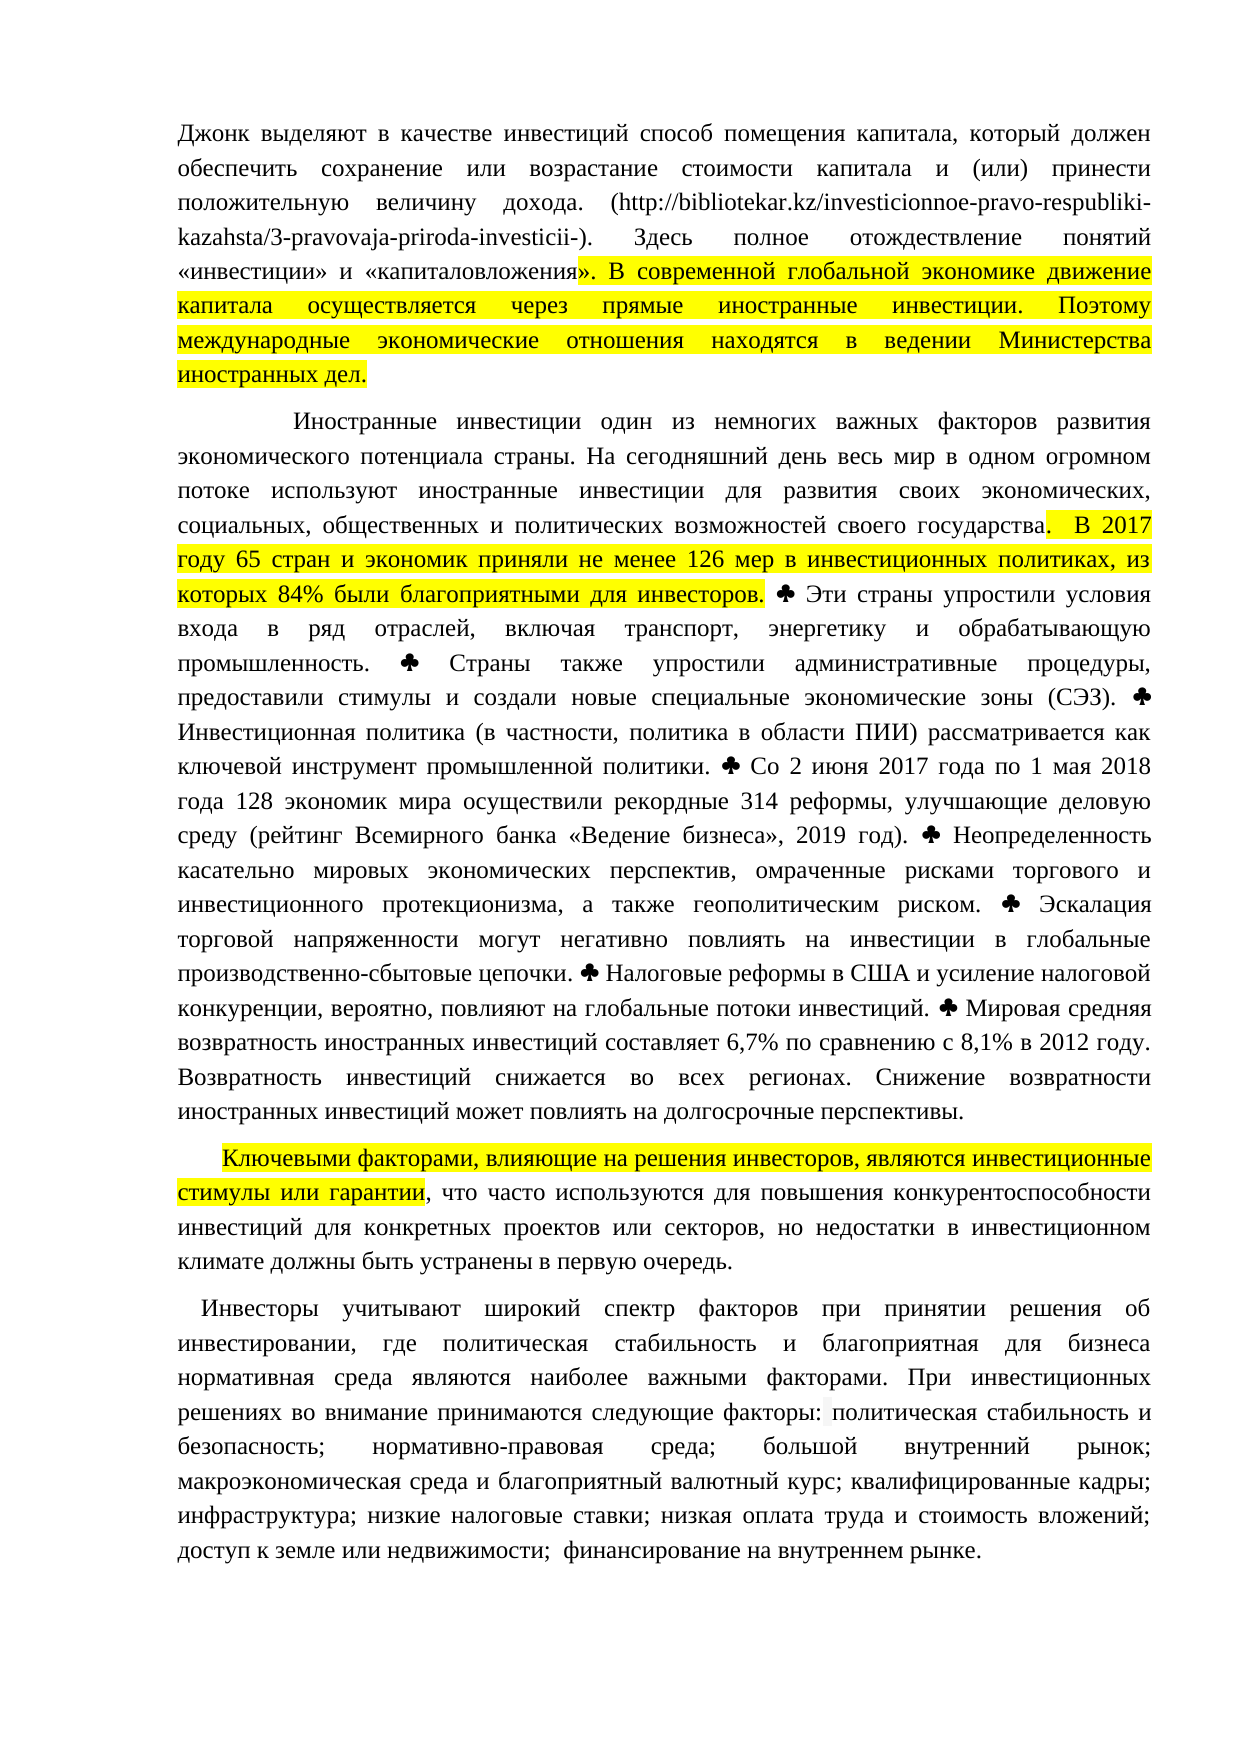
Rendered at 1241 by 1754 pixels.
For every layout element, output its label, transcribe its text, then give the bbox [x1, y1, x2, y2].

text Ключевыми факторами, влияющие на решения инвесторов, являются инвестиционные стимулы или гарантии, что часто используются для повышения конкурентоспособности инвестиций для конкретных проектов или секторов, но недостатки в инвестиционном климате должны быть устранены в первую очередь. [177, 1143, 1152, 1275]
text Иностранные инвестиции один из немногих важных факторов развития экономического потенциала страны. На сегодняшний день весь мир в одном огромном потоке используют иностранные инвестиции для развития своих экономических, социальных, общественных и политических возможностей своего государства. В 2017 году 65 стран и экономик приняли не менее 126 мер в инвестиционных политиках, из которых 84% были благоприятными для инвесторов. Эти страны упростили условия входа в ряд отраслей, включая транспорт, энергетику и обрабатывающую промышленность. Страны также упростили административные процедуры, предоставили стимулы и создали новые специальные экономические зоны (СЭЗ). Инвестиционная политика (в частности, политика в области ПИИ) рассматривается как ключевой инструмент промышленной политики. Со 2 июня 2017 года по 1 мая 2018 года 128 экономик мира осуществили рекордные 314 реформы, улучшающие деловую среду (рейтинг Всемирного банка «Ведение бизнеса», 2019 год). Неопределенность касательно мировых экономических перспектив, омраченные рисками торгового и инвестиционного протекционизма, а также геополитическим риском. Эскалация торговой напряженности могут негативно повлиять на инвестиции в глобальные производственно-сбытовые цепочки. Налоговые реформы в США и усиление налоговой конкуренции, вероятно, повлияют на глобальные потоки инвестиций. Мировая средняя возвратность иностранных инвестиций составляет 6,7% по сравнению с 8,1% в 2012 году. Возвратность инвестиций снижается во всех регионах. Снижение возвратности иностранных инвестиций может повлиять на долгосрочные перспективы. [177, 406, 1152, 544]
text Иностранные инвестиции один из немногих важных факторов развития экономического потенциала страны. На сегодняшний день весь мир в одном огромном потоке используют иностранные инвестиции для развития своих экономических, социальных, общественных и политических возможностей своего государства. В 2017 году 65 стран и экономик приняли не менее 126 мер в инвестиционных политиках, из которых 84% были благоприятными для инвесторов. Эти страны упростили условия входа в ряд отраслей, включая транспорт, энергетику и обрабатывающую промышленность. Страны также упростили административные процедуры, предоставили стимулы и создали новые специальные экономические зоны (СЭЗ). Инвестиционная политика (в частности, политика в области ПИИ) рассматривается как ключевой инструмент промышленной политики. Со 2 июня 2017 года по 1 мая 2018 года 128 экономик мира осуществили рекордные 314 реформы, улучшающие деловую среду (рейтинг Всемирного банка «Ведение бизнеса», 2019 год). Неопределенность касательно мировых экономических перспектив, омраченные рисками торгового и инвестиционного протекционизма, а также геополитическим риском. Эскалация торговой напряженности могут негативно повлиять на инвестиции в глобальные производственно-сбытовые цепочки. Налоговые реформы в США и усиление налоговой конкуренции, вероятно, повлияют на глобальные потоки инвестиций. Мировая средняя возвратность иностранных инвестиций составляет 6,7% по сравнению с 8,1% в 2012 году. Возвратность инвестиций снижается во всех регионах. Снижение возвратности иностранных инвестиций может повлиять на долгосрочные перспективы. [177, 573, 1152, 1125]
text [177, 118, 1152, 291]
text Инвесторы учитывают широкий спектр факторов при принятии решения об инвестировании, где политическая стабильность и благоприятная для бизнеса нормативная среда являются наиболее важными факторами. При инвестиционных решениях во внимание принимаются следующие факторы: политическая стабильность и безопасность; нормативно-правовая среда; большой внутренний рынок; макроэкономическая среда и благоприятный валютный курс; квалифицированные кадры; инфраструктура; низкие налоговые ставки; низкая оплата труда и стоимость вложений; доступ к земле или недвижимости; финансирование на внутреннем рынке. [177, 1293, 1152, 1563]
